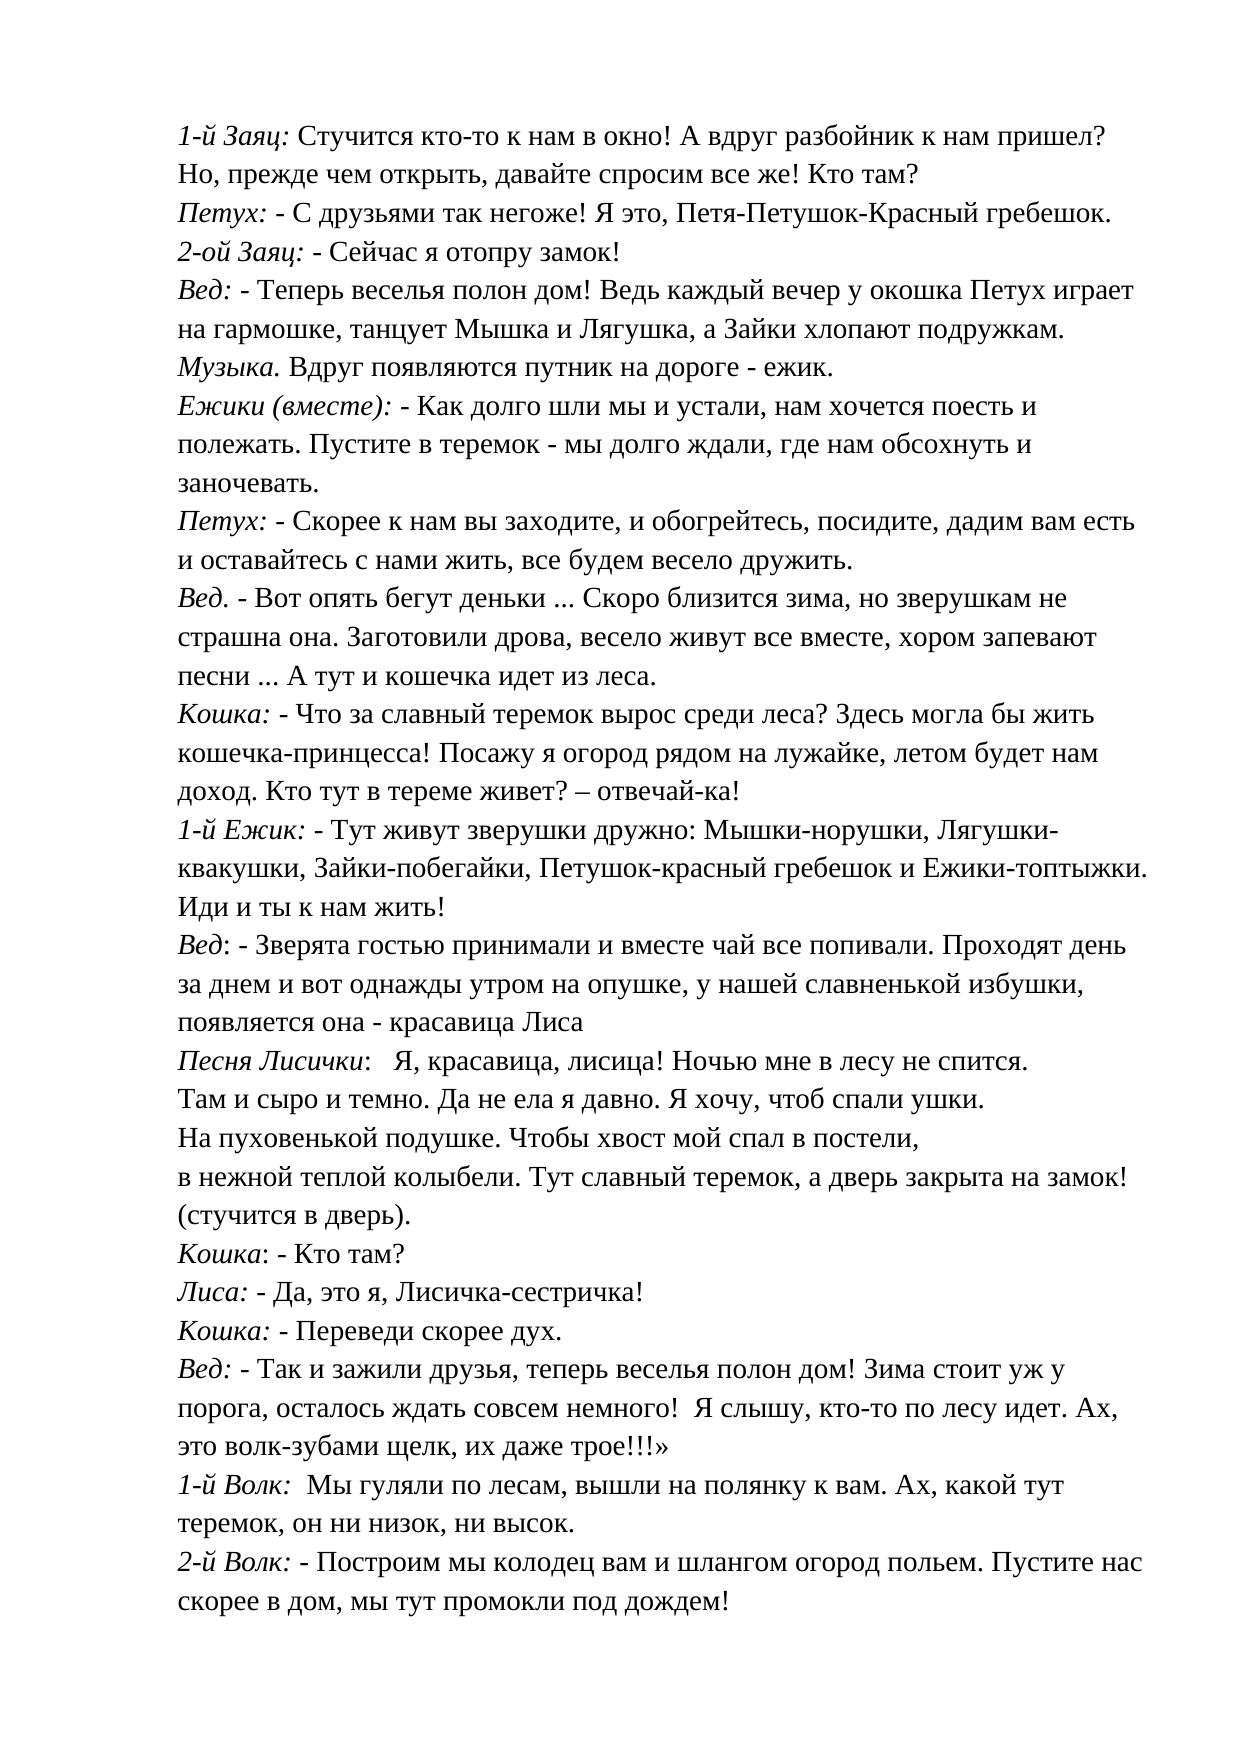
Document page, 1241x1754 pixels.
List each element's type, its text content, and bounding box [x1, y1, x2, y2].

text Вед: - Так и зажили друзья, теперь веселья полон дом! Зима стоит уж у порога, осталось ждать совсем немного! Я слышу, кто-то по лесу идет. Ах, это волк-зубами щелк, их даже трое!!!» [177, 1351, 1152, 1462]
text На пуховенькой подушке. Чтобы хвост мой спал в постели, [177, 1120, 1152, 1154]
text Петух: - Скорее к нам вы заходите, и обогрейтесь, посидите, дадим вам есть и оставайтесь с нами жить, все будем весело дружить. [177, 503, 1152, 576]
text 1-й Волк: Мы гуляли по лесам, вышли на полянку к вам. Ах, какой тут теремок, он ни низок, ни высок. [177, 1467, 1152, 1539]
text 1-й Заяц: Стучится кто-то к нам в окно! А вдруг разбойник к нам пришел? Но, прежде чем открыть, давайте спросим все же! Кто там? [177, 118, 1152, 190]
text Иди и ты к нам жить! [177, 889, 1152, 922]
text Вед. - Вот опять бегут деньки ... Скоро близится зима, но зверушкам не страшна она. Заготовили дрова, весело живут все вместе, хором запевают песни ... А тут и кошечка идет из леса. [177, 581, 1152, 691]
text Лиса: - Да, это я, Лисичка-сестричка! [177, 1274, 1152, 1308]
text 2-ой Заяц: - Сейчас я отопру замок! [177, 234, 1152, 267]
text Кошка: - Переведи скорее дух. [177, 1313, 1152, 1346]
text Ежики (вместе): - Как долго шли мы и устали, нам хочется поесть и полежать. Пустите в теремок - мы долго ждали, где нам обсохнуть и заночевать. [177, 388, 1152, 498]
text 2-й Волк: - Построим мы колодец вам и шлангом огород польем. Пустите нас скорее в дом, мы тут промокли под дождем! [177, 1544, 1152, 1616]
text Кошка: - Кто там? [177, 1236, 1152, 1269]
text Там и сыро и темно. Да не ела я давно. Я хочу, чтоб спали ушки. [177, 1082, 1152, 1115]
text Петух: - С друзьями так негоже! Я это, Петя-Петушок-Красный гребешок. [177, 195, 1152, 229]
text 1-й Ежик: - Тут живут зверушки дружно: Мышки-норушки, Лягушки-квакушки, Зайки-побегайки, Петушок-красный гребешок и Ежики-топтыжки. [177, 812, 1152, 884]
text Песня Лисички: Я, красавица, лисица! Ночью мне в лесу не спится. [177, 1043, 1152, 1077]
text в нежной теплой колыбели. Тут славный теремок, а дверь закрыта на замок! (стучится в дверь). [177, 1159, 1152, 1231]
text Вед: - Зверята гостью принимали и вместе чай все попивали. Проходят день за днем и вот однажды утром на опушке, у нашей славненькой избушки, появляется она - красавица Лиса [177, 927, 1152, 1038]
text Вед: - Теперь веселья полон дом! Ведь каждый вечер у окошка Петух играет на гармошке, танцует Мышка и Лягушка, а Зайки хлопают подружкам. Музыка. Вдруг появляются путник на дороге - ежик. [177, 272, 1152, 383]
text Кошка: - Что за славный теремок вырос среди леса? Здесь могла бы жить кошечка-принцесса! Посажу я огород рядом на лужайке, летом будет нам доход. Кто тут в тереме живет? – отвечай-ка! [177, 696, 1152, 807]
